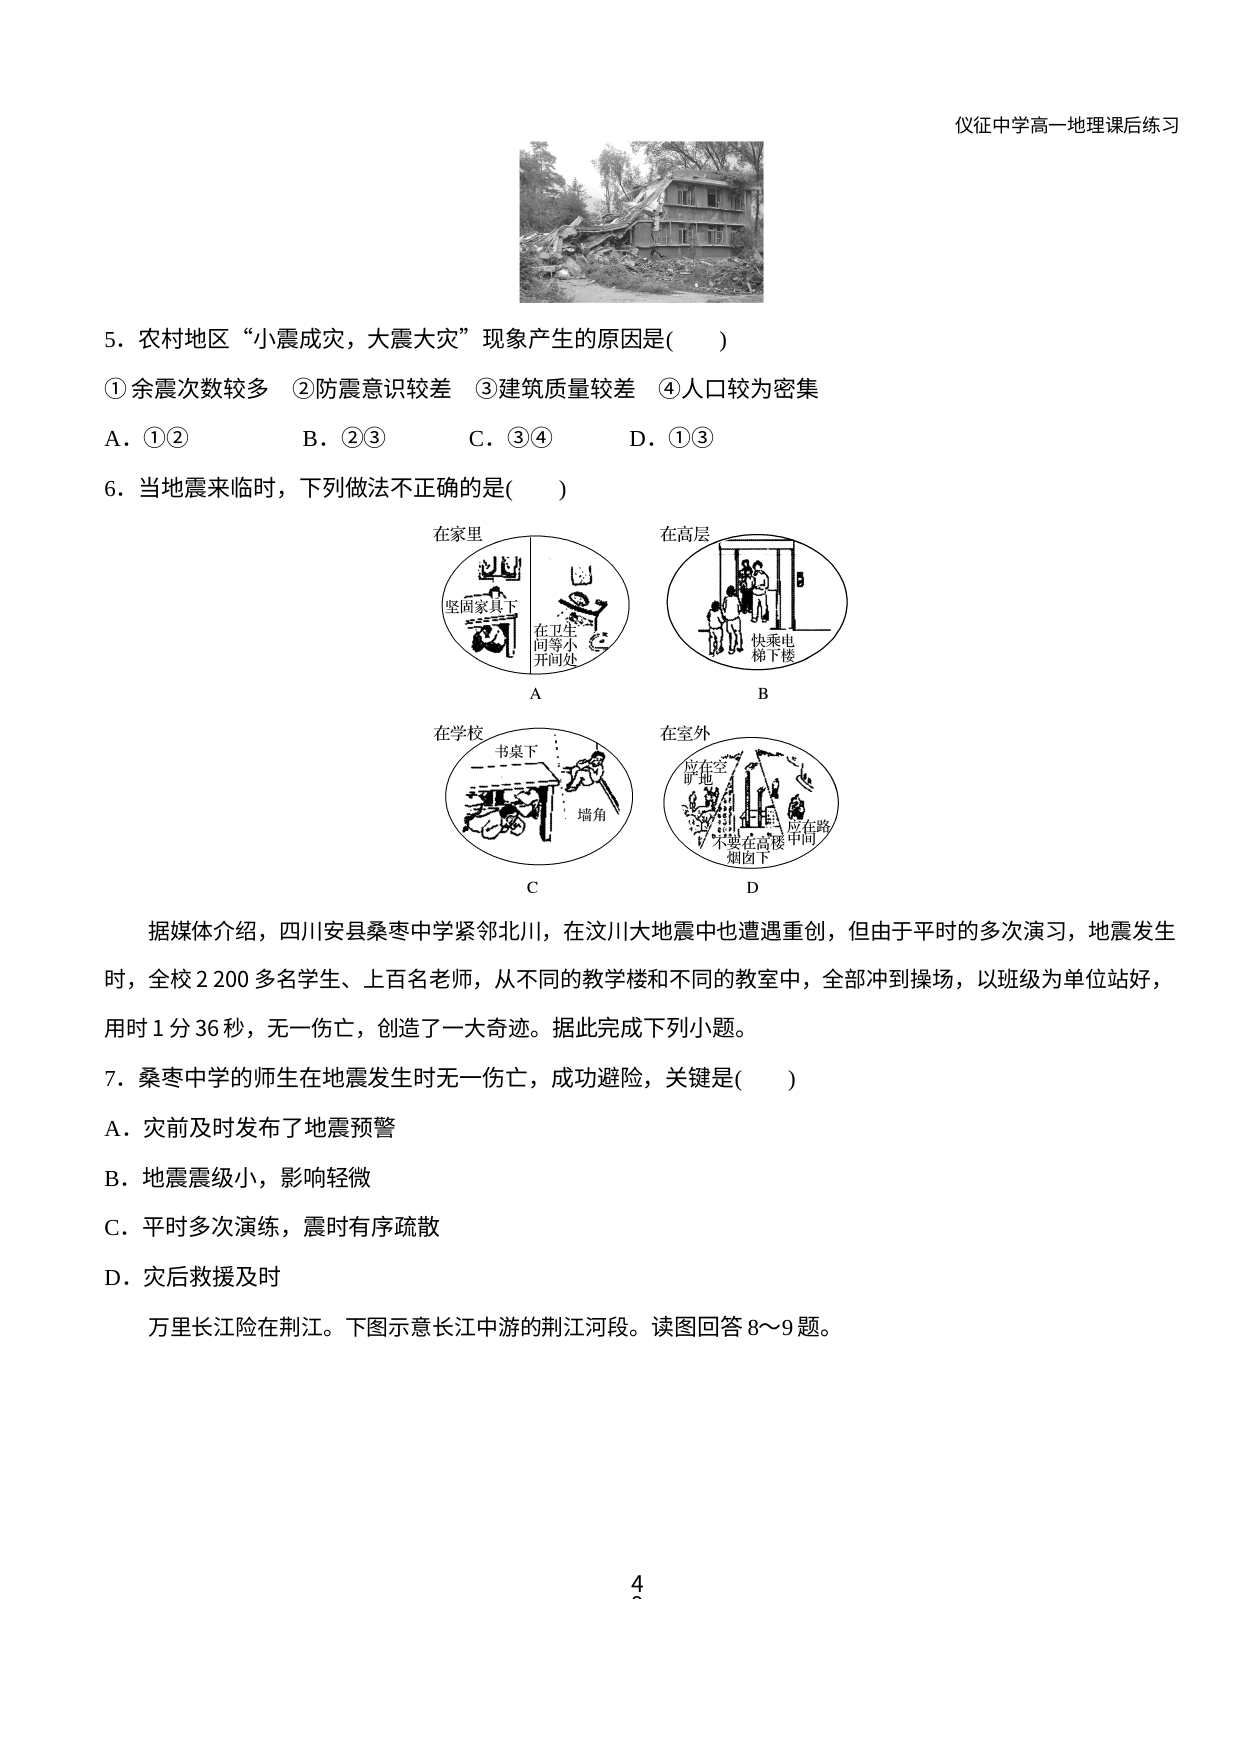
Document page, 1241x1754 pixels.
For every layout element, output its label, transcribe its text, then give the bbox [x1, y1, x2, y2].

picture [426, 721, 858, 898]
text 5．农村地区“小震成灾，大震大灾”现象产生的原因是( ) [104, 321, 1180, 354]
text A．灾前及时发布了地震预警 [104, 1109, 1180, 1143]
picture [518, 140, 766, 304]
text 据媒体介绍，四川安县桑枣中学紧邻北川，在汶川大地震中也遭遇重创，但由于平时的多次演习，地震发生时，全校2 200多名学生、上百名老师，从不同的教学楼和不同的教室中，全部冲到操场，以班级为单位站好，用时1分36秒，无一伤亡，创造了一大奇迹。据此完成下列小题。 [104, 914, 1180, 1043]
text B．地震震级小，影响轻微 [104, 1159, 1180, 1193]
text 万里长江险在荆江。下图示意长江中游的荆江河段。读图回答8～9题。 [104, 1309, 1180, 1342]
text A．①② B．②③ C．③④ D．①③ [104, 420, 1180, 453]
text D．灾后救援及时 [104, 1259, 1180, 1292]
text 6．当地震来临时，下列做法不正确的是( ) [104, 470, 1180, 503]
text C．平时多次演练，震时有序疏散 [104, 1209, 1180, 1242]
text 7．桑枣中学的师生在地震发生时无一伤亡，成功避险，关键是( ) [104, 1060, 1180, 1093]
picture [426, 519, 858, 705]
text ①余震次数较多 ②防震意识较差 ③建筑质量较差 ④人口较为密集 [104, 371, 1180, 404]
